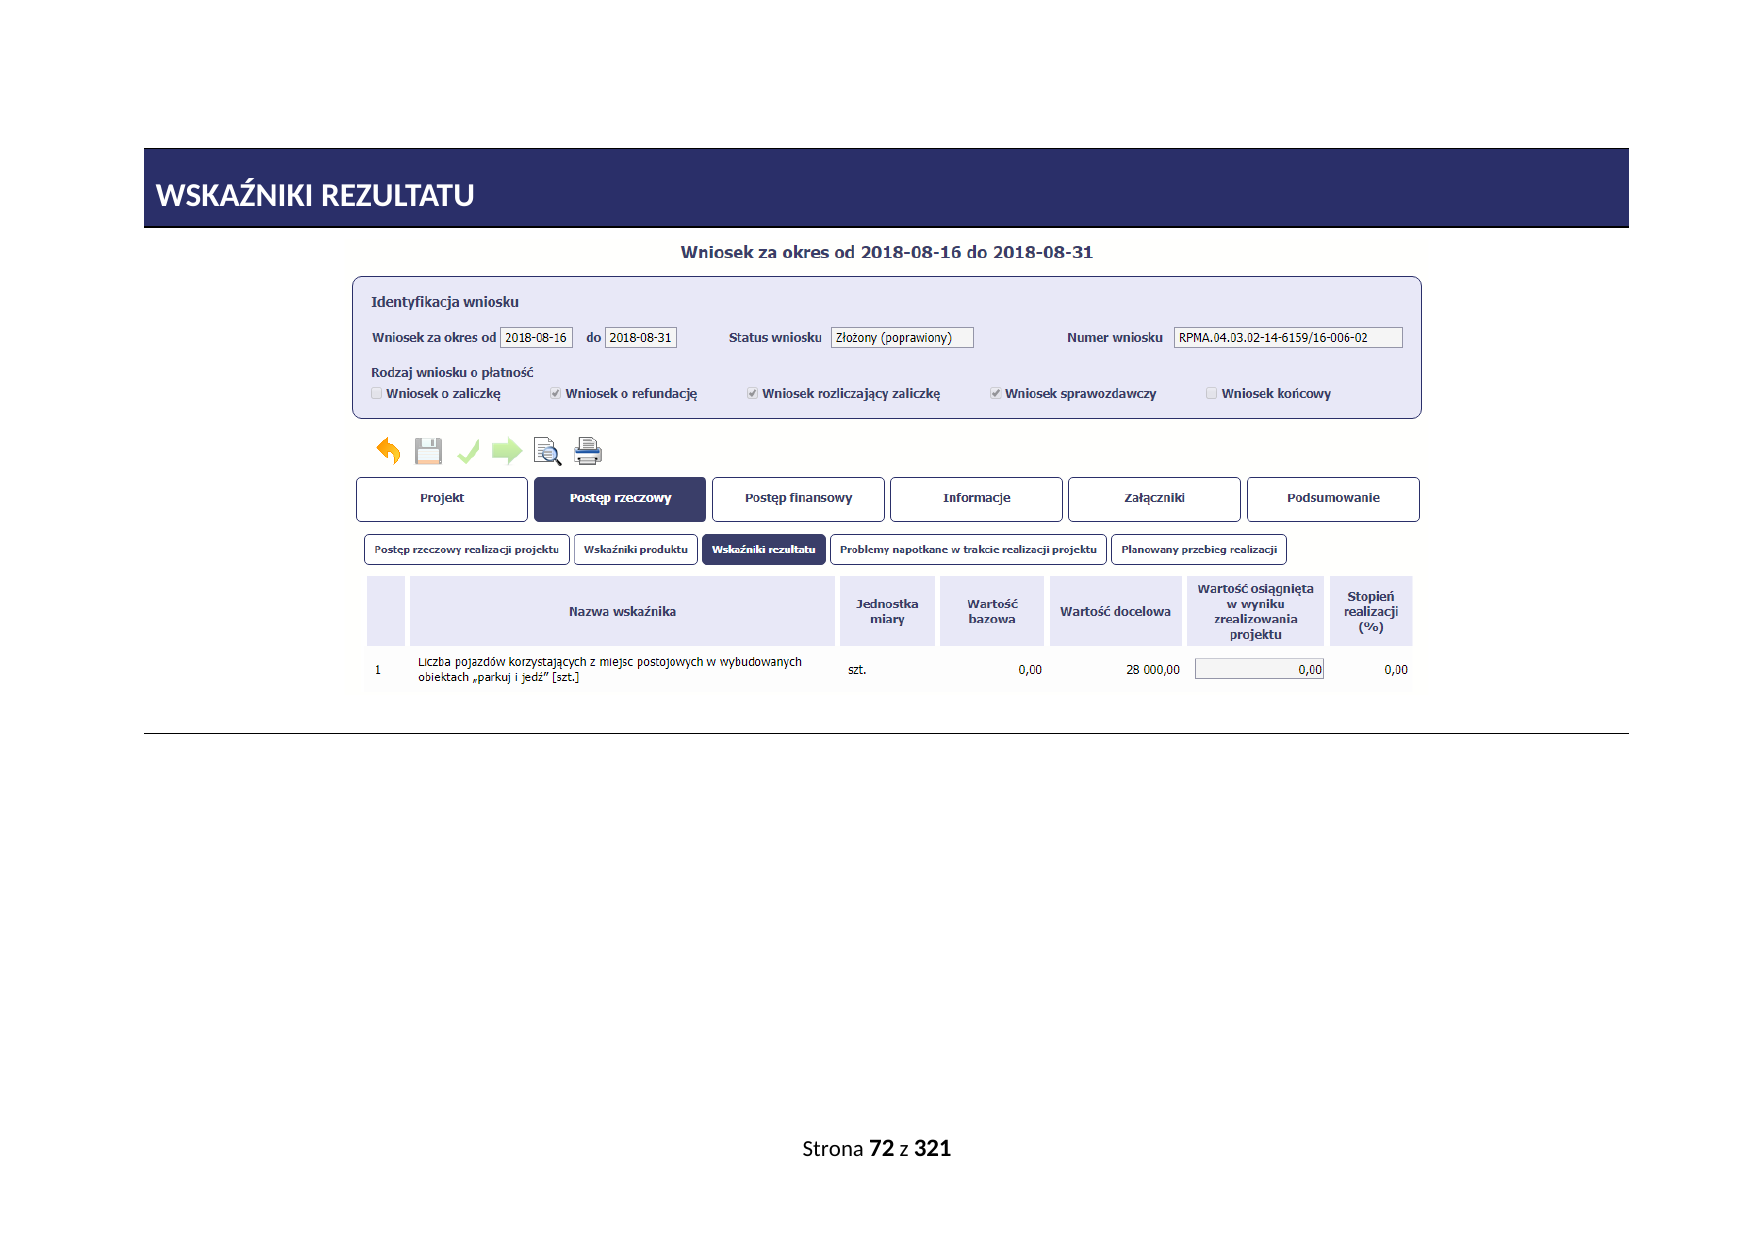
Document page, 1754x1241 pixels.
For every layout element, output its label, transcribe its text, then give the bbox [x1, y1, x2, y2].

table_cell [144, 228, 1629, 733]
table_cell WSKAŹNIKI REZULTATU [144, 149, 1629, 226]
picture [344, 239, 1429, 695]
